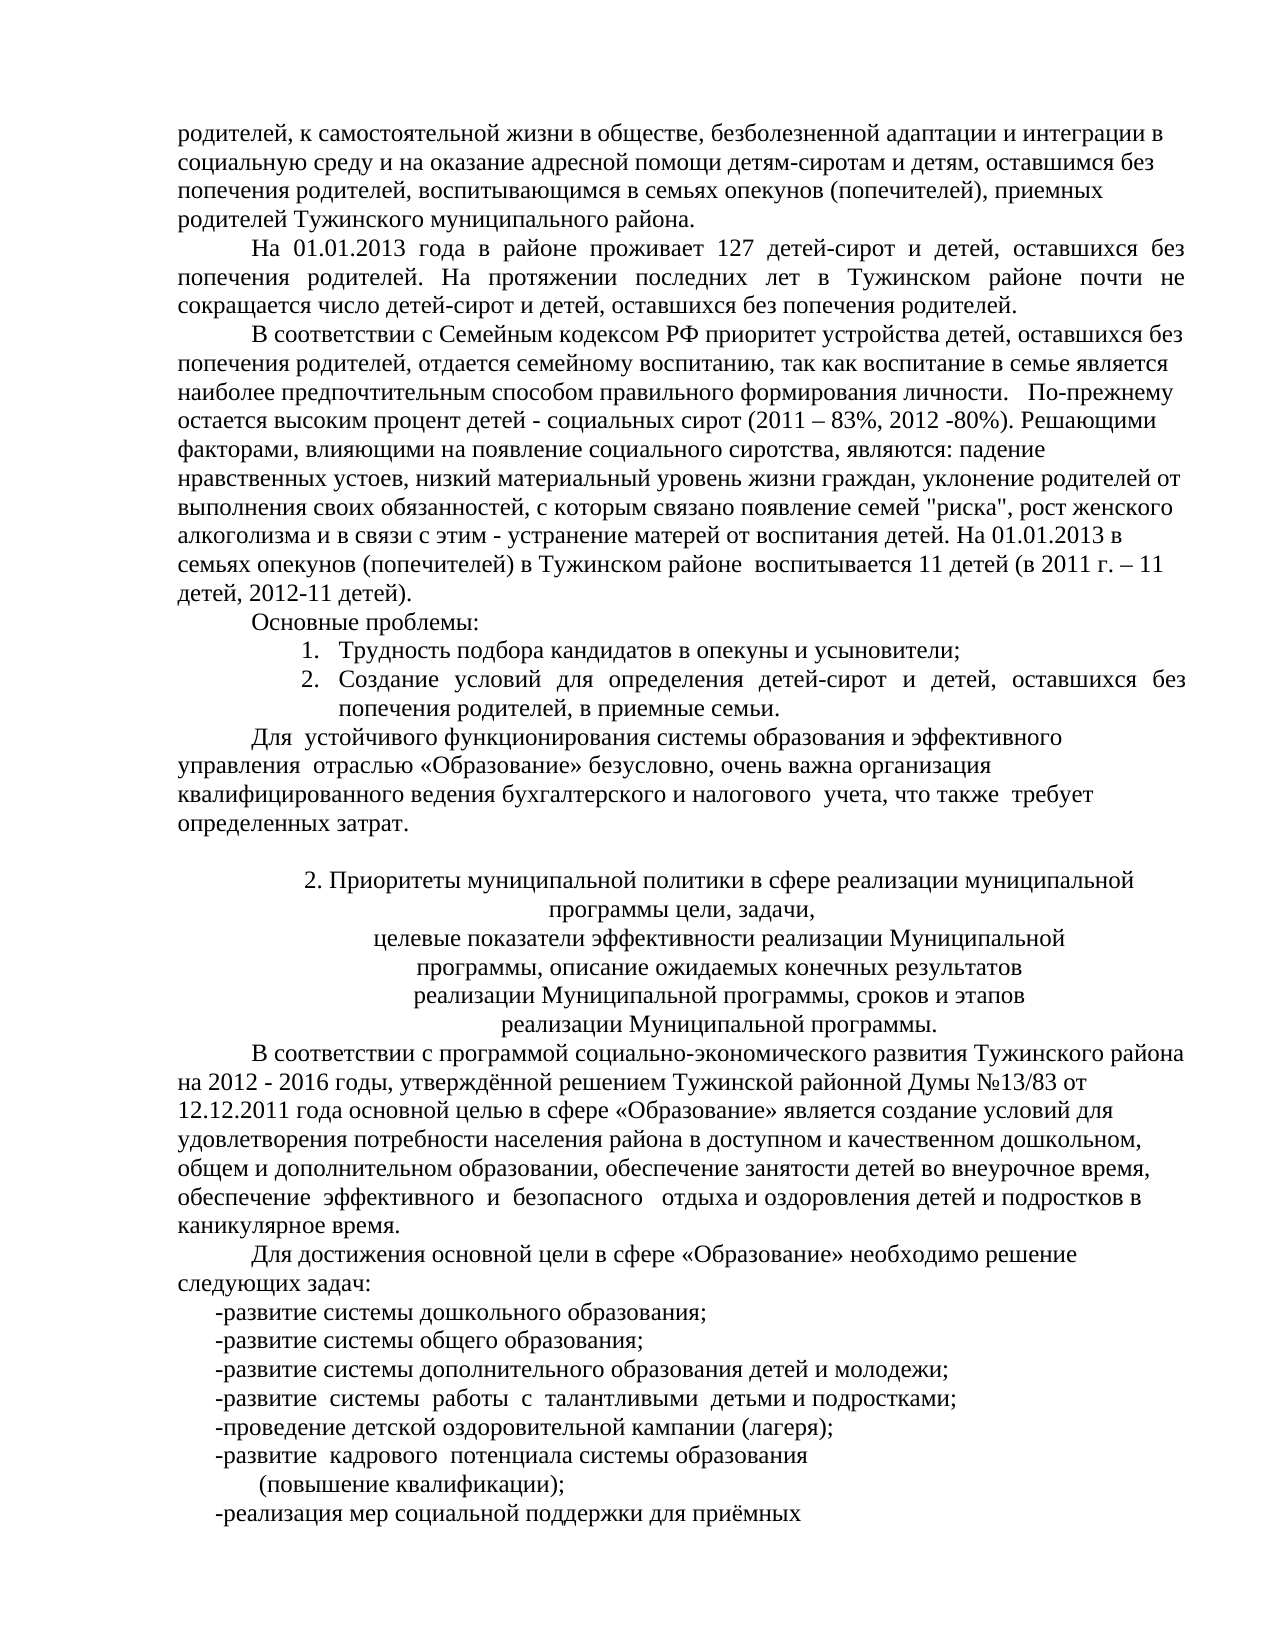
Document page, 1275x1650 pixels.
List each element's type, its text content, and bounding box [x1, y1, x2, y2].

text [177, 118, 1186, 233]
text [215, 1498, 1186, 1527]
text реализации Муниципальной программы. [177, 1009, 1186, 1038]
text Для достижения основной цели в сфере «Образование» необходимо решение следующих задач: [177, 1239, 1186, 1297]
text целевые показатели эффективности реализации Муниципальной [177, 923, 1186, 952]
list Создание условий для определения детей-сирот и детей, оставшихся без попечения родителей, в приемные семьи. [301, 664, 1186, 722]
text На 01.01.2013 года в районе проживает 127 детей-сирот и детей, оставшихся без попечения родителей. На протяжении последних лет в Тужинском районе почти не сокращается число детей-сирот и детей, оставшихся без попечения родителей. [177, 233, 1186, 319]
list Трудность подбора кандидатов в опекуны и усыновители; [301, 636, 1186, 664]
text В соответствии с Семейным кодексом РФ приоритет устройства детей, оставшихся без попечения родителей, отдается семейному воспитанию, так как воспитание в семье является наиболее предпочтительным способом правильного формирования личности. По-прежнему остается высоким процент детей - социальных сирот (2011 – 83%, 2012 -80%). Решающими факторами, влияющими на появление социального сиротства, являются: падение нравственных устоев, низкий материальный уровень жизни граждан, уклонение родителей от выполнения своих обязанностей, с которым связано появление семей "риска", рост женского алкоголизма и в связи с этим - устранение матерей от воспитания детей. На 01.01.2013 в семьях опекунов (попечителей) в Тужинском районе воспитывается 11 детей (в 2011 г. – 11 детей, 2012-11 детей). [177, 319, 1186, 607]
text 2. Приоритеты муниципальной политики в сфере реализации муниципальной программы цели, задачи, [177, 866, 1186, 923]
text -развитие кадрового потенциала системы образования [215, 1441, 1186, 1469]
text программы, описание ожидаемых конечных результатов [177, 952, 1186, 981]
text -развитие системы общего образования; [215, 1326, 1186, 1354]
text -развитие системы работы с талантливыми детьми и подростками; [215, 1383, 1186, 1412]
text -проведение детской оздоровительной кампании (лагеря); [215, 1412, 1186, 1441]
text реализации Муниципальной программы, сроков и этапов [177, 981, 1186, 1009]
text В соответствии с программой социально-экономического развития Тужинского района на 2012 - 2016 годы, утверждённой решением Тужинской районной Думы №13/83 от 12.12.2011 года основной целью в сфере «Образование» является создание условий для удовлетворения потребности населения района в доступном и качественном дошкольном, общем и дополнительном образовании, обеспечение занятости детей во внеурочное время, обеспечение эффективного и безопасного отдыха и оздоровления детей и подростков в каникулярное время. [177, 1038, 1186, 1239]
text Основные проблемы: [177, 607, 1186, 636]
text -развитие системы дошкольного образования; [215, 1297, 1186, 1326]
text (повышение квалификации); [177, 1469, 1186, 1498]
text -развитие системы дополнительного образования детей и молодежи; [215, 1354, 1186, 1383]
text Для устойчивого функционирования системы образования и эффективного управления отраслью «Образование» безусловно, очень важна организация квалифицированного ведения бухгалтерского и налогового учета, что также требует определенных затрат. [177, 722, 1186, 837]
